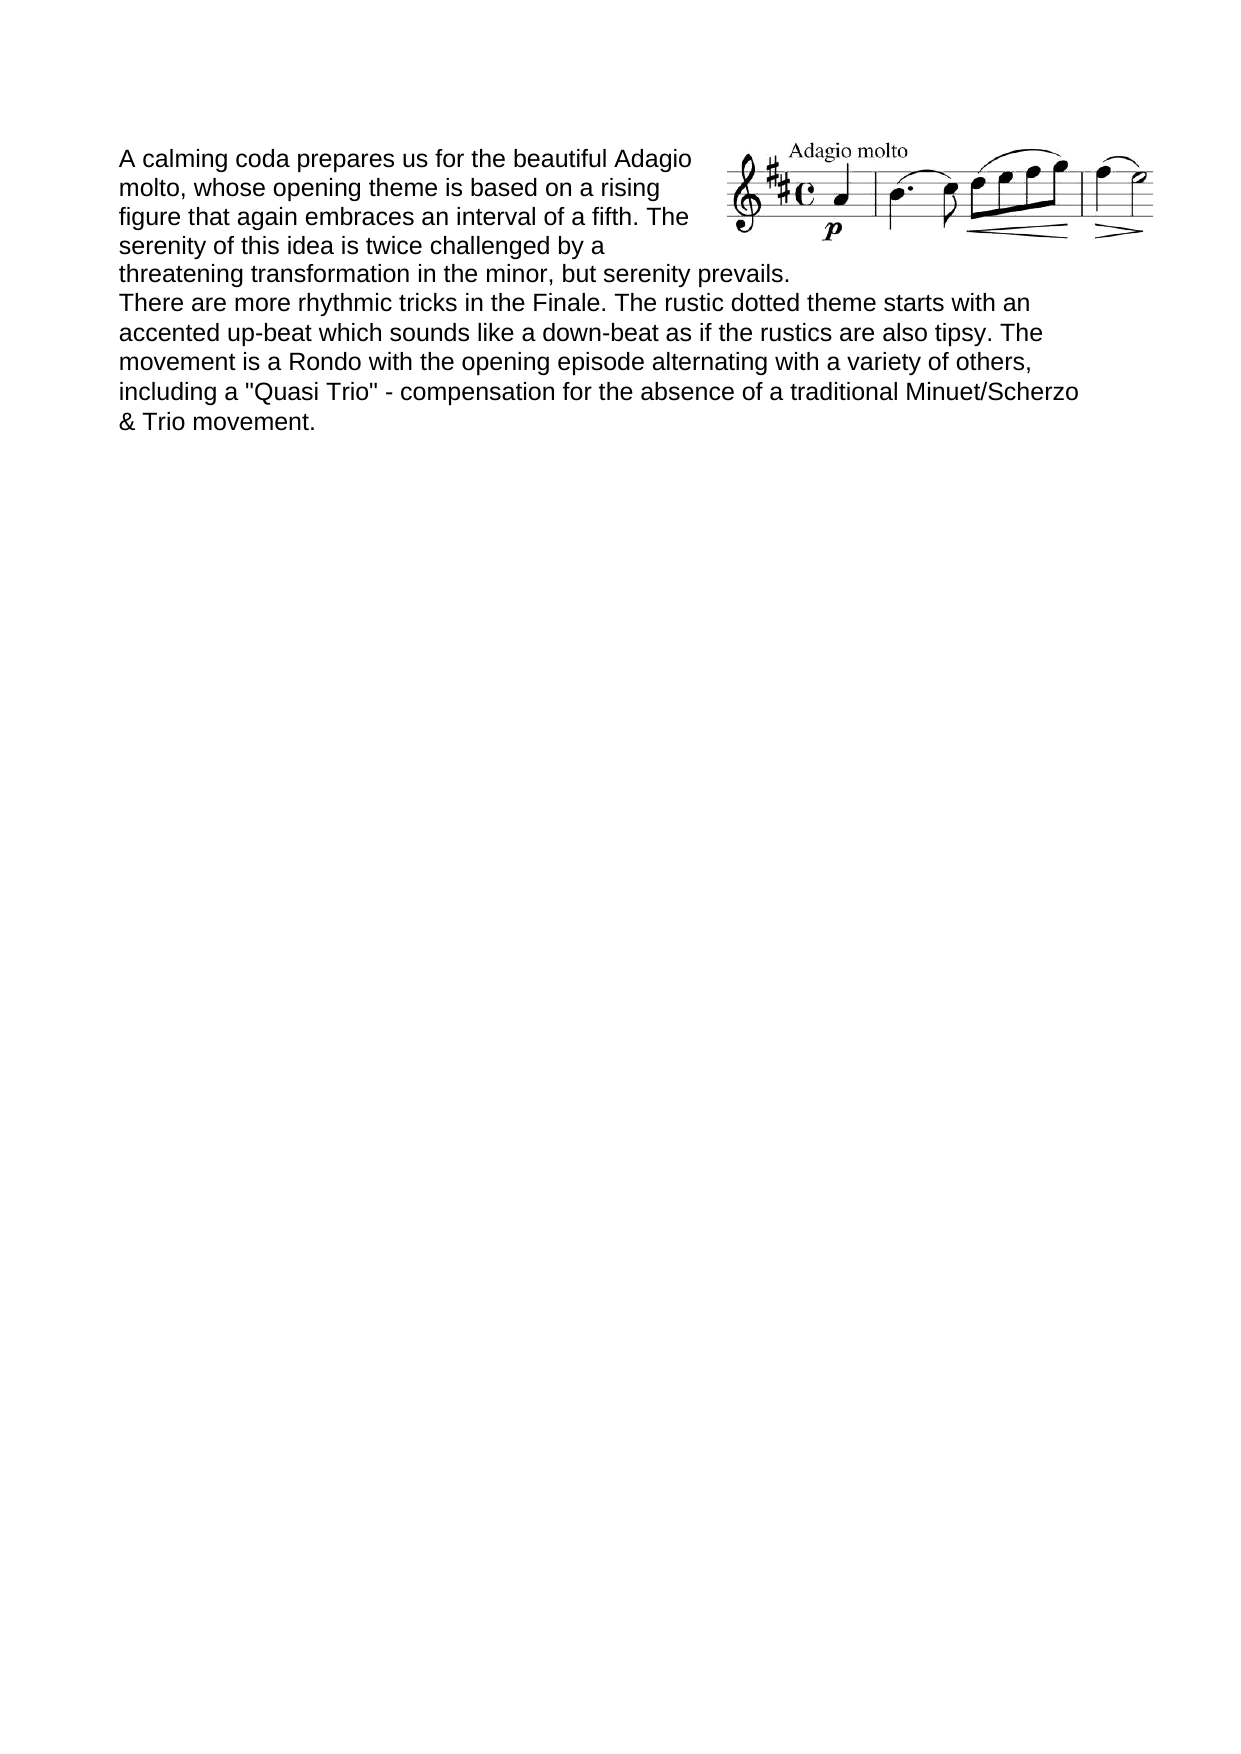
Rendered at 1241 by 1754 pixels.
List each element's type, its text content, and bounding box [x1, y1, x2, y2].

picture [727, 135, 1154, 245]
text There are more rhythmic tricks in the Finale. The rustic dotted theme starts with an accented up-beat which sounds like a down-beat as if the rustics are also tipsy. The movement is a Rondo with the opening episode alternating with a variety of others, including a "Quasi Trio" - compensation for the absence of a traditional Minuet/Scherzo & Trio movement. [119, 288, 1103, 435]
text threatening transformation in the minor, but serenity prevails. [119, 259, 1103, 288]
text A calming coda prepares us for the beautiful Adagio molto, whose opening theme is based on a rising figure that again embraces an interval of a fifth. The serenity of this idea is twice challenged by a [119, 144, 696, 259]
